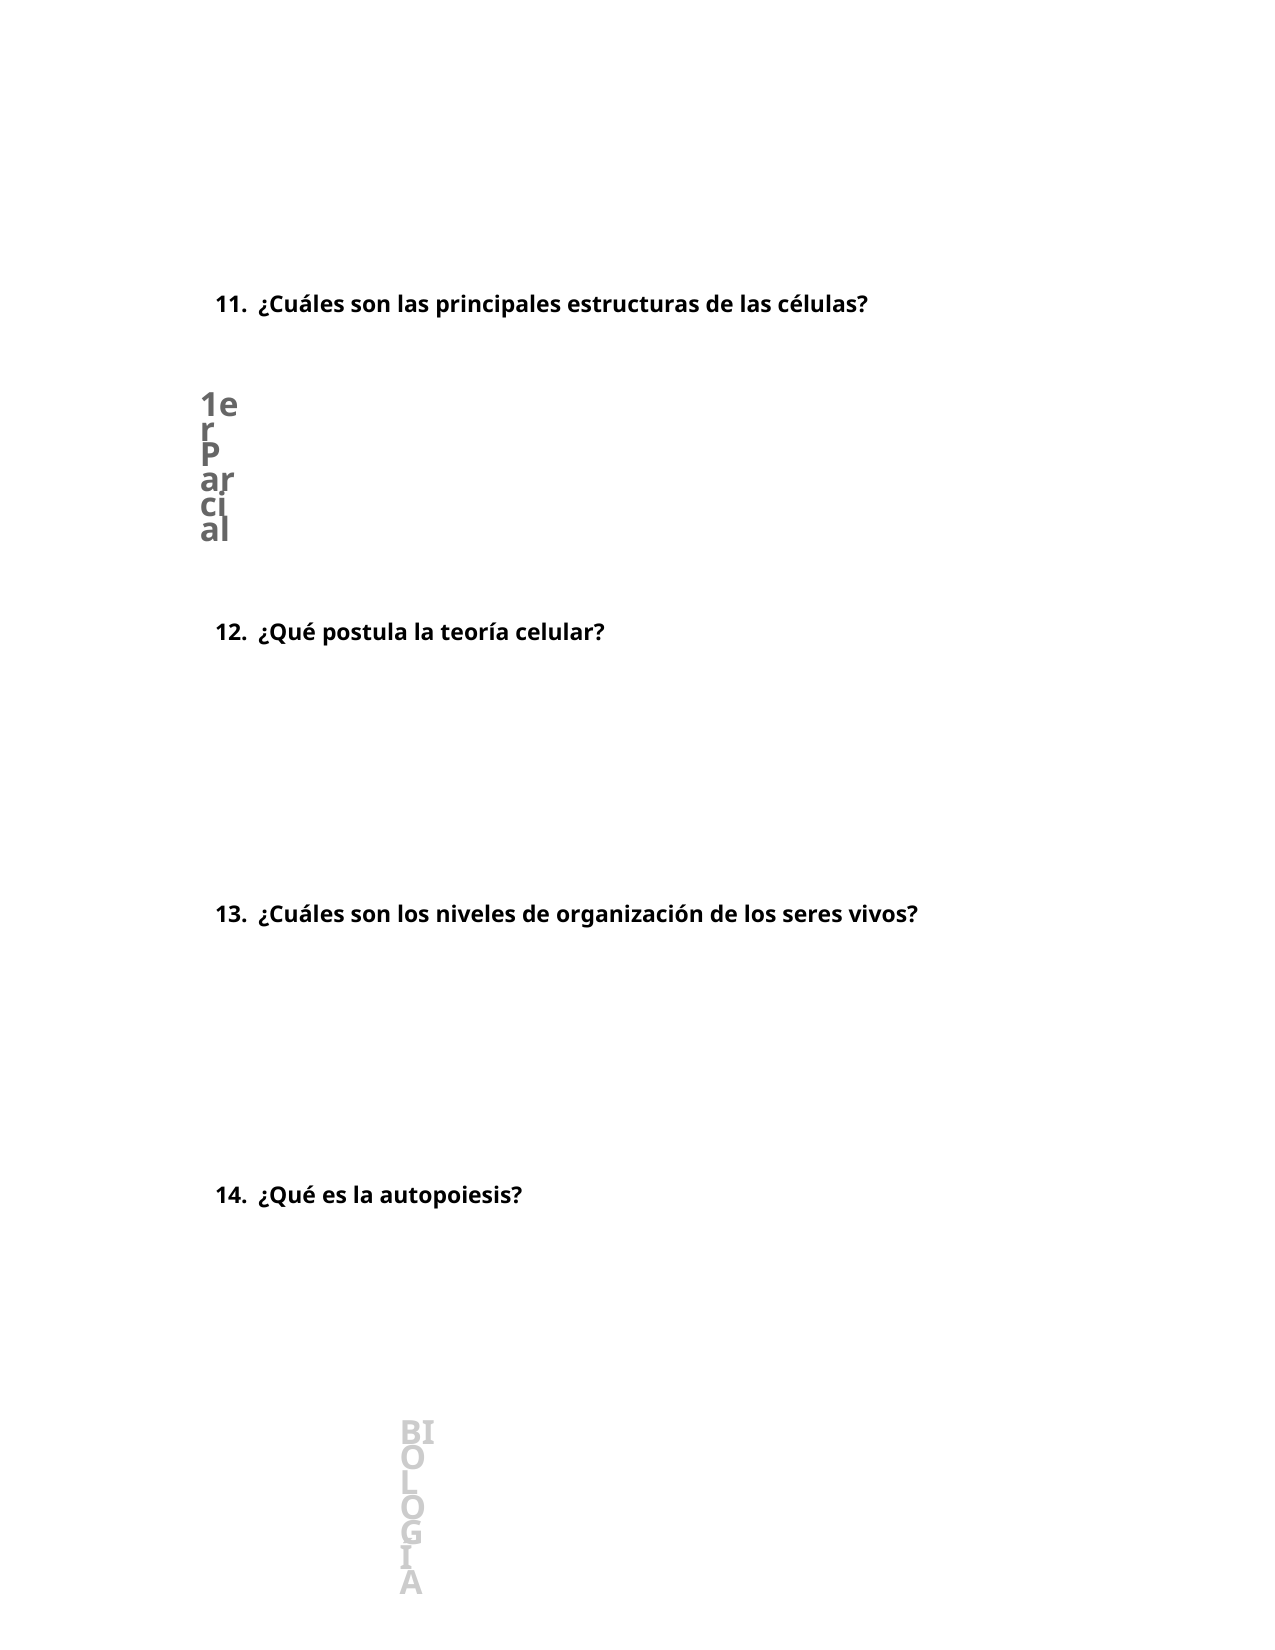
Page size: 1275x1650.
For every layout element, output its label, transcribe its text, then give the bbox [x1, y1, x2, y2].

list ¿Qué es la autopoiesis? [215, 1179, 1098, 1210]
list ¿Cuáles son los niveles de organización de los seres vivos? [215, 898, 1098, 929]
list ¿Cuáles son las principales estructuras de las células? [215, 288, 1098, 319]
list ¿Qué postula la teoría celular? [215, 616, 1098, 648]
